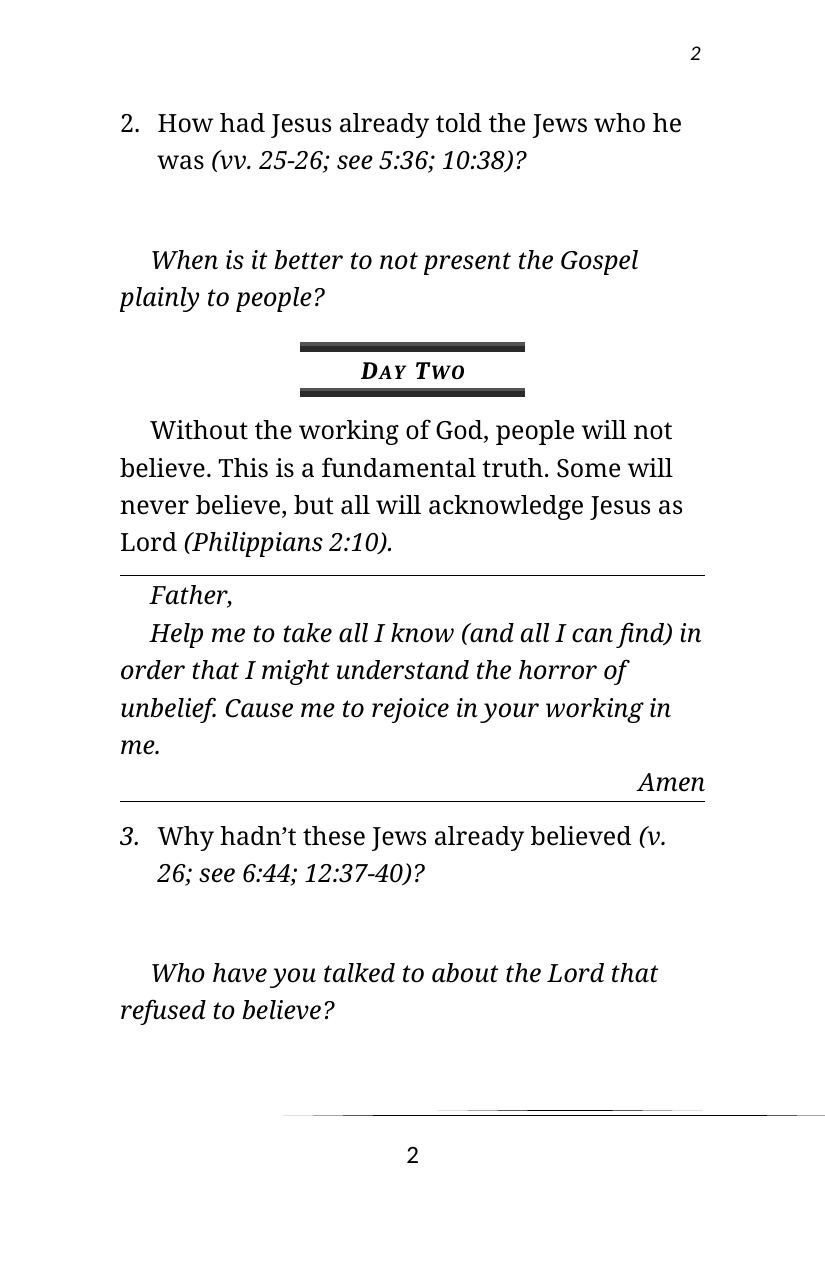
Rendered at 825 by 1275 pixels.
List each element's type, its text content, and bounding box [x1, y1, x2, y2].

text Amen [120, 762, 705, 801]
text Who have you talked to about the Lord that refused to believe? [120, 955, 705, 1027]
subtitle Day Two [300, 355, 525, 388]
list How had Jesus already told the Jews who he was (vv. 25-26; see 5:36; 10:38)? [120, 106, 705, 177]
text Help me to take all I know (and all I can find) in order that I might understand the horror of unbelief. Cause me to rejoice in your working in me. [120, 612, 705, 762]
text Without the working of God, people will not believe. This is a fundamental truth. Some will never believe, but all will acknowledge Jesus as Lord (Philippians 2:10). [120, 413, 705, 559]
text When is it better to not present the Gospel plainly to people? [120, 243, 705, 314]
list Why hadn’t these Jews already believed (v. 26; see 6:44; 12:37-40)? [120, 818, 705, 889]
text Father, [120, 576, 705, 612]
